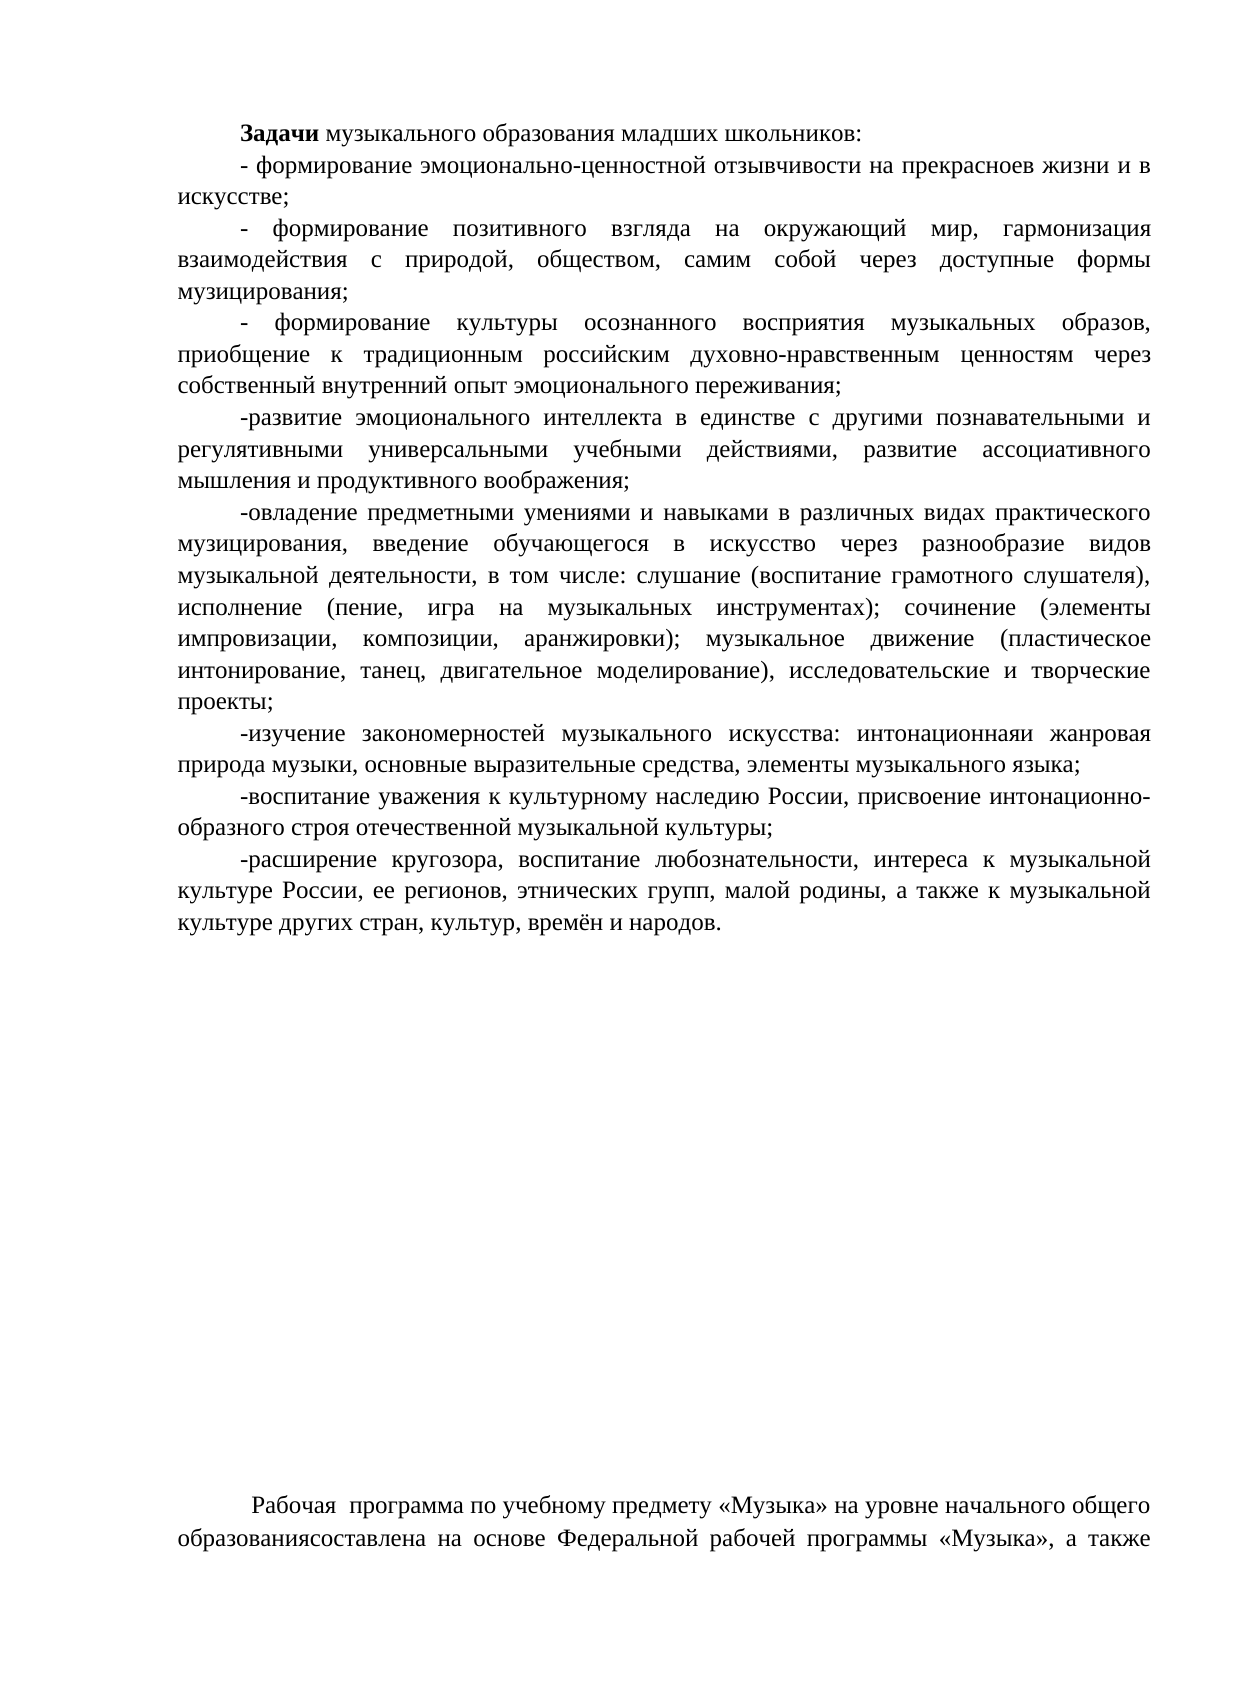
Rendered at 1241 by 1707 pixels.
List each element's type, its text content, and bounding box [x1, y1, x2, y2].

text Задачи музыкального образования младших школьников: [177, 118, 1152, 147]
text - формирование культуры осознанного восприятия музыкальных образов, приобщение к традиционным российским духовно-нравственным ценностям через собственный внутренний опыт эмоционального переживания; [177, 307, 1152, 399]
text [177, 1490, 1152, 1552]
text -изучение закономерностей музыкального искусства: интонационнаяи жанровая природа музыки, основные выразительные средства, элементы музыкального языка; [177, 718, 1152, 778]
text -расширение кругозора, воспитание любознательности, интереса к музыкальной культуре России, ее регионов, этнических групп, малой родины, а также к музыкальной культуре других стран, культур, времён и народов. [177, 844, 1152, 936]
text -развитие эмоционального интеллекта в единстве с другими познавательными и регулятивными универсальными учебными действиями, развитие ассоциативного мышления и продуктивного воображения; [177, 402, 1152, 494]
text -воспитание уважения к культурному наследию России, присвоение интонационно-образного строя отечественной музыкальной культуры; [177, 781, 1152, 841]
text - формирование эмоционально-ценностной отзывчивости на прекрасноев жизни и в искусстве; [177, 150, 1152, 210]
text - формирование позитивного взгляда на окружающий мир, гармонизация взаимодействия с природой, обществом, самим собой через доступные формы музицирования; [177, 213, 1152, 305]
text -овладение предметными умениями и навыками в различных видах практического музицирования, введение обучающегося в искусство через разнообразие видов музыкальной деятельности, в том числе: слушание (воспитание грамотного слушателя), исполнение (пение, игра на музыкальных инструментах); сочинение (элементы импровизации, композиции, аранжировки); музыкальное движение (пластическое интонирование, танец, двигательное моделирование), исследовательские и творческие проекты; [177, 497, 1152, 715]
